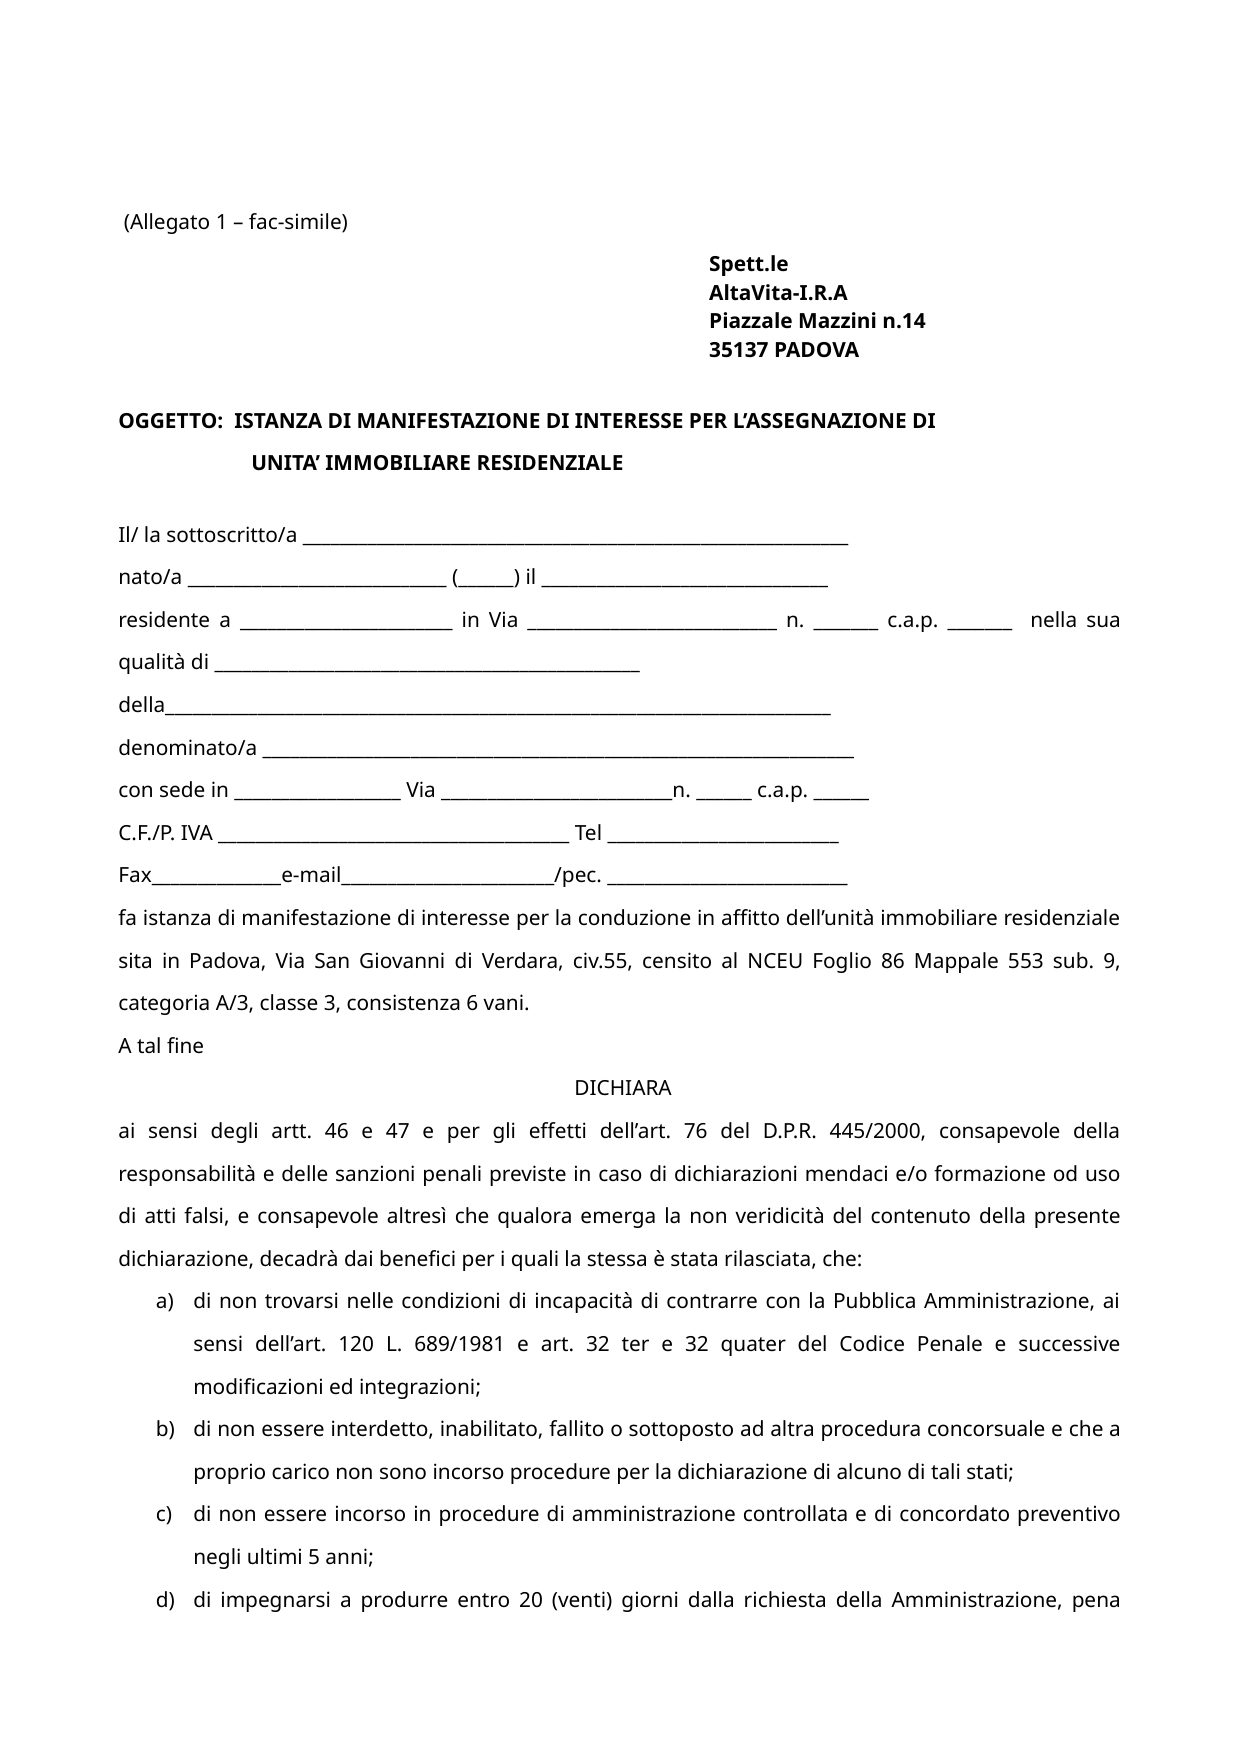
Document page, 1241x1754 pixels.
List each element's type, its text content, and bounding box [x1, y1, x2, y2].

list di non essere incorso in procedure di amministrazione controllata e di concordato preventivo negli ultimi 5 anni; [156, 1499, 1122, 1571]
text Il/ la sottoscritto/a ___________________________________________________________ [118, 520, 1122, 548]
text (Allegato 1 – fac-simile) [118, 207, 1122, 235]
text OGGETTO: ISTANZA DI MANIFESTAZIONE DI INTERESSE PER L’ASSEGNAZIONE DI UNITA’ IMMOBILIARE RESIDENZIALE [118, 406, 1122, 477]
text denominato/a ________________________________________________________________ [118, 733, 1122, 761]
text Piazzale Mazzini n.14 [118, 306, 1122, 335]
text con sede in __________________ Via _________________________n. ______ c.a.p. ______ [118, 775, 1122, 804]
text ai sensi degli artt. 46 e 47 e per gli effetti dell’art. 76 del D.P.R. 445/2000, consapevole della responsabilità e delle sanzioni penali previste in caso di dichiarazioni mendaci e/o formazione od uso di atti falsi, e consapevole altresì che qualora emerga la non veridicità del contenuto della presente dichiarazione, decadrà dai benefici per i quali la stessa è stata rilasciata, che: [118, 1116, 1122, 1272]
text C.F./P. IVA ______________________________________ Tel _________________________ [118, 818, 1122, 846]
text fa istanza di manifestazione di interesse per la conduzione in affitto dell’unità immobiliare residenziale sita in Padova, Via San Giovanni di Verdara, civ.55, censito al NCEU Foglio 86 Mappale 553 sub. 9, categoria A/3, classe 3, consistenza 6 vani. [118, 903, 1122, 1017]
text AltaVita-I.R.A [118, 278, 1122, 306]
list di non essere interdetto, inabilitato, fallito o sottoposto ad altra procedura concorsuale e che a proprio carico non sono incorso procedure per la dichiarazione di alcuno di tali stati; [156, 1414, 1122, 1485]
text residente a _______________________ in Via ___________________________ n. _______ c.a.p. _______ nella sua qualità di ______________________________________________ [118, 605, 1122, 676]
text DICHIARA [118, 1073, 1122, 1102]
text Spett.le [118, 249, 1122, 278]
list di non trovarsi nelle condizioni di incapacità di contrarre con la Pubblica Amministrazione, ai sensi dell’art. 120 L. 689/1981 e art. 32 ter e 32 quater del Codice Penale e successive modificazioni ed integrazioni; [156, 1287, 1122, 1400]
text nato/a ____________________________ (______) il _______________________________ [118, 562, 1122, 591]
text della________________________________________________________________________ [118, 690, 1122, 718]
text A tal fine [118, 1031, 1122, 1059]
text 35137 PADOVA [118, 335, 1122, 363]
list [156, 1585, 1122, 1613]
text Fax______________e-mail_______________________/pec. __________________________ [118, 861, 1122, 889]
